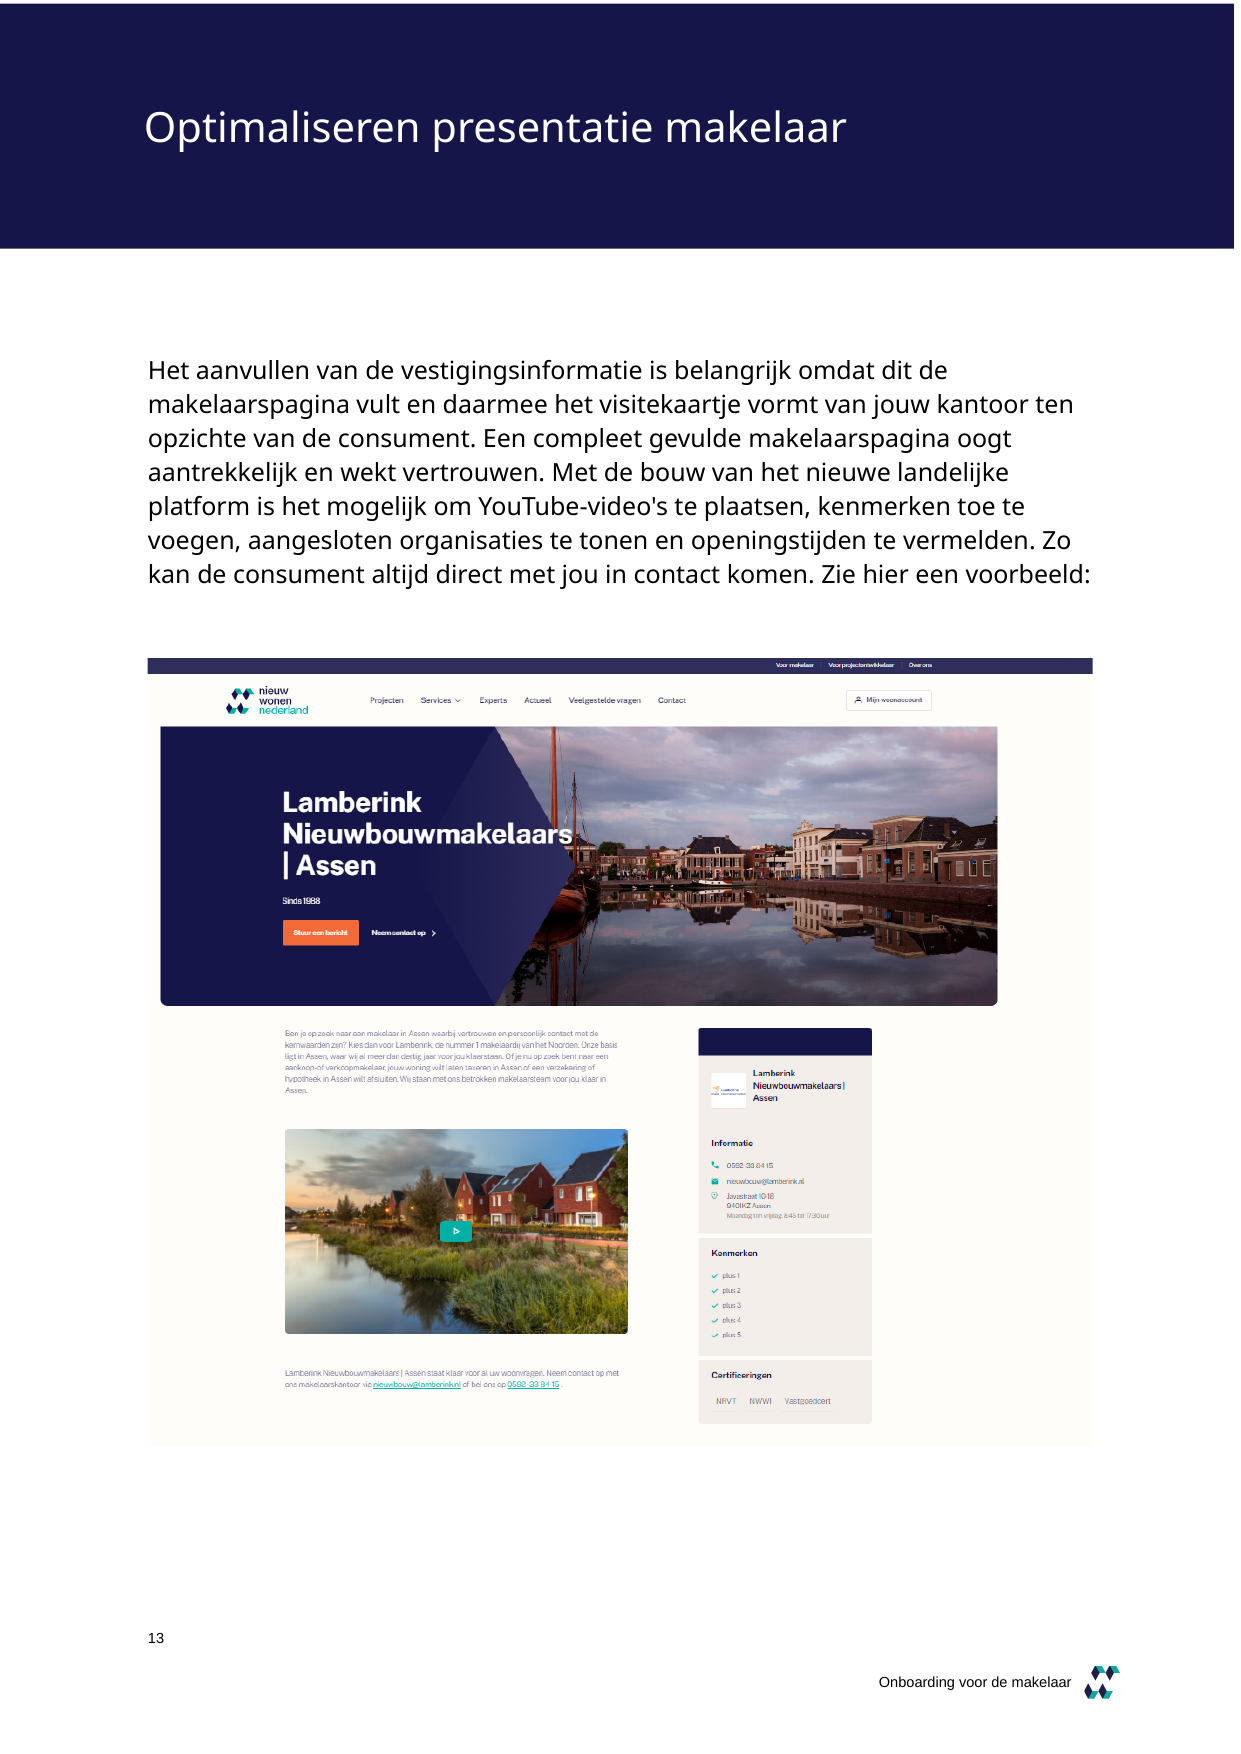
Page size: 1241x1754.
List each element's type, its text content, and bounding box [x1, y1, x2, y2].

text Het aanvullen van de vestigingsinformatie is belangrijk omdat dit de makelaarspagina vult en daarmee het visitekaartje vormt van jouw kantoor ten opzichte van de consument. Een compleet gevulde makelaarspagina oogt aantrekkelijk en wekt vertrouwen. Met de bouw van het nieuwe landelijke platform is het mogelijk om YouTube-video's te plaatsen, kenmerken toe te voegen, aangesloten organisaties te tonen en openingstijden te vermelden. Zo kan de consument altijd direct met jou in contact komen. Zie hier een voorbeeld: [148, 352, 1093, 591]
picture [147, 658, 1093, 1446]
picture [1084, 1666, 1120, 1699]
